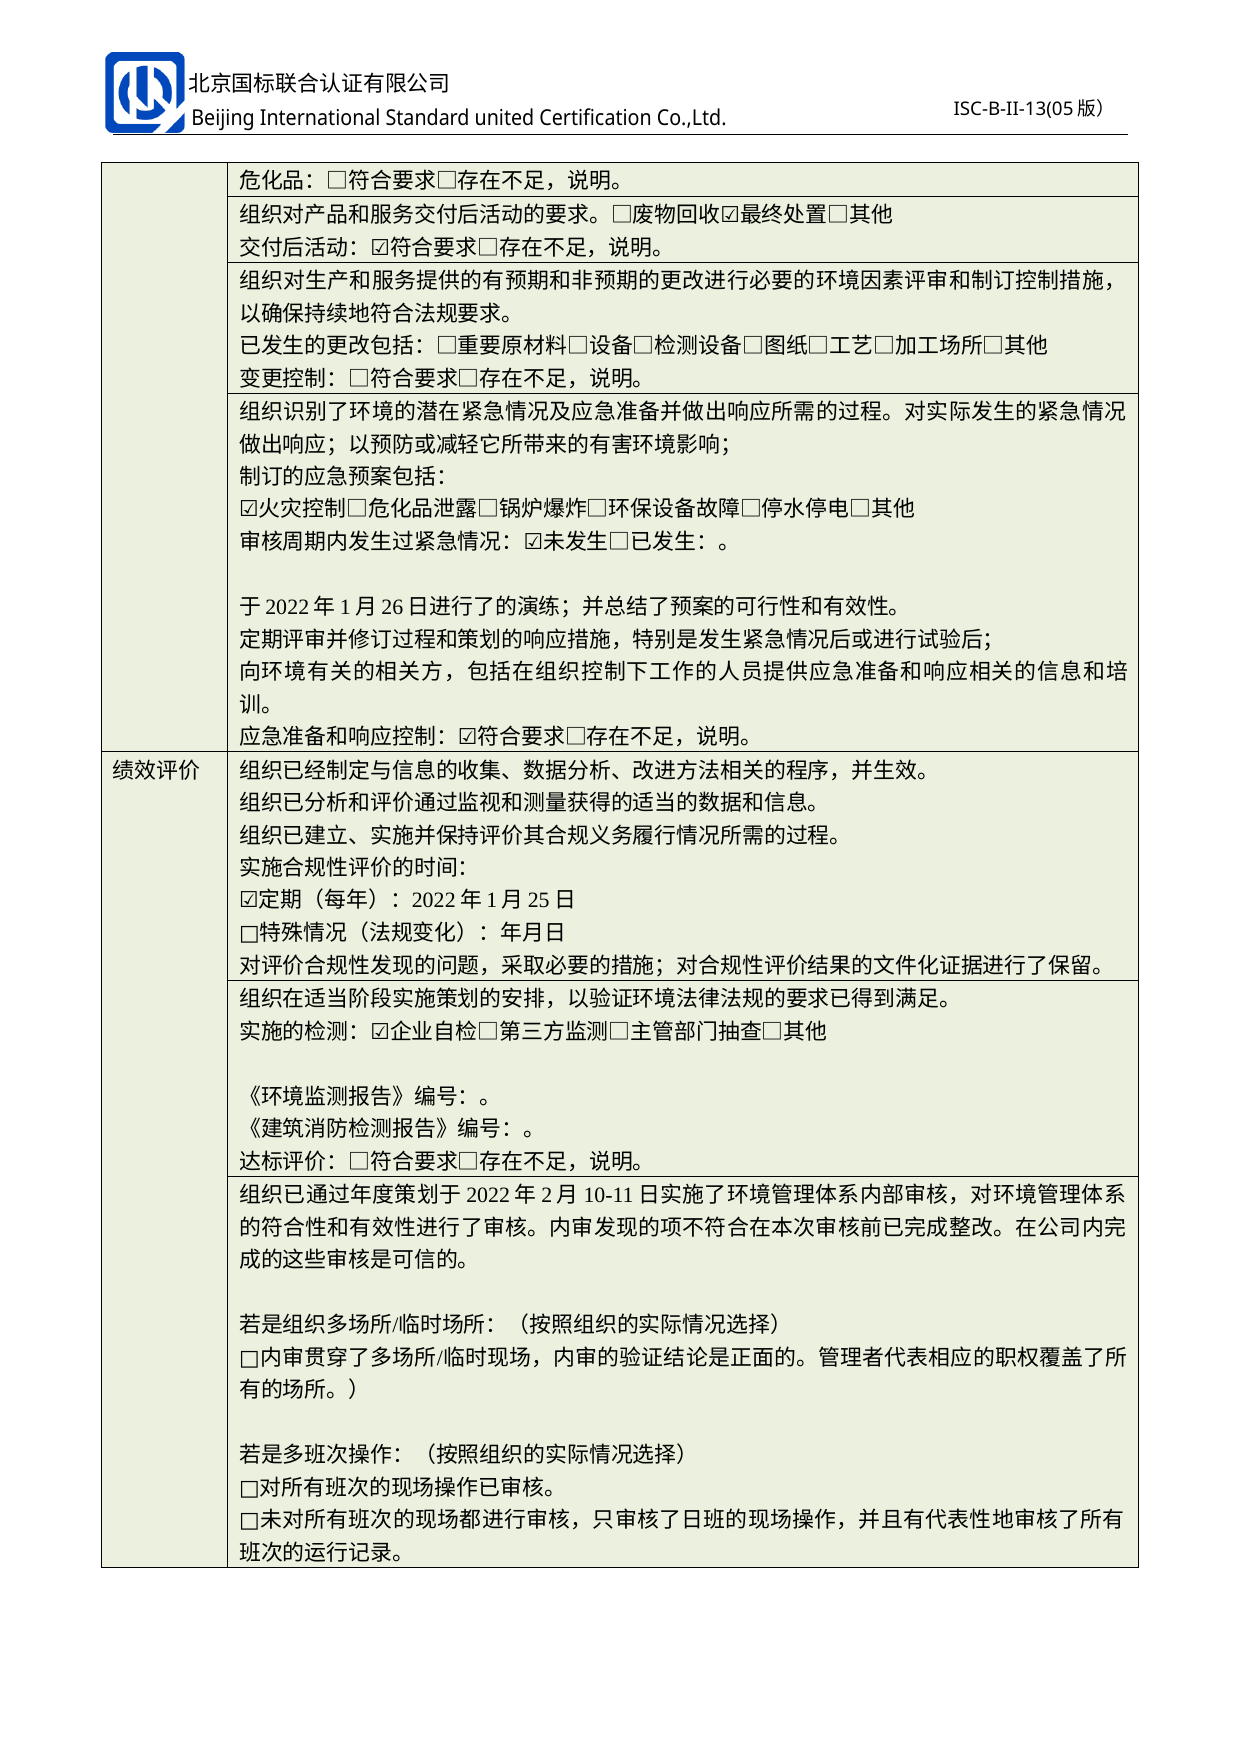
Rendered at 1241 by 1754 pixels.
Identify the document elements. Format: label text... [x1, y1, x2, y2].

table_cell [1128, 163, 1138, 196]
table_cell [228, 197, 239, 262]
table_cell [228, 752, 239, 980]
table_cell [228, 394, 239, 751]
picture [105, 52, 185, 133]
table_cell 绩效评价 [102, 752, 227, 1567]
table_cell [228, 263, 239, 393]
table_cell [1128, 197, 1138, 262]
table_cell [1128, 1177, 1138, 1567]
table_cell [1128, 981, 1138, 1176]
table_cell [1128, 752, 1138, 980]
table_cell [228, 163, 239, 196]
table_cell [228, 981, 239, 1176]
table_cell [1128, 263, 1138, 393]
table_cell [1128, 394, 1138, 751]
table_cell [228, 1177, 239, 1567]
